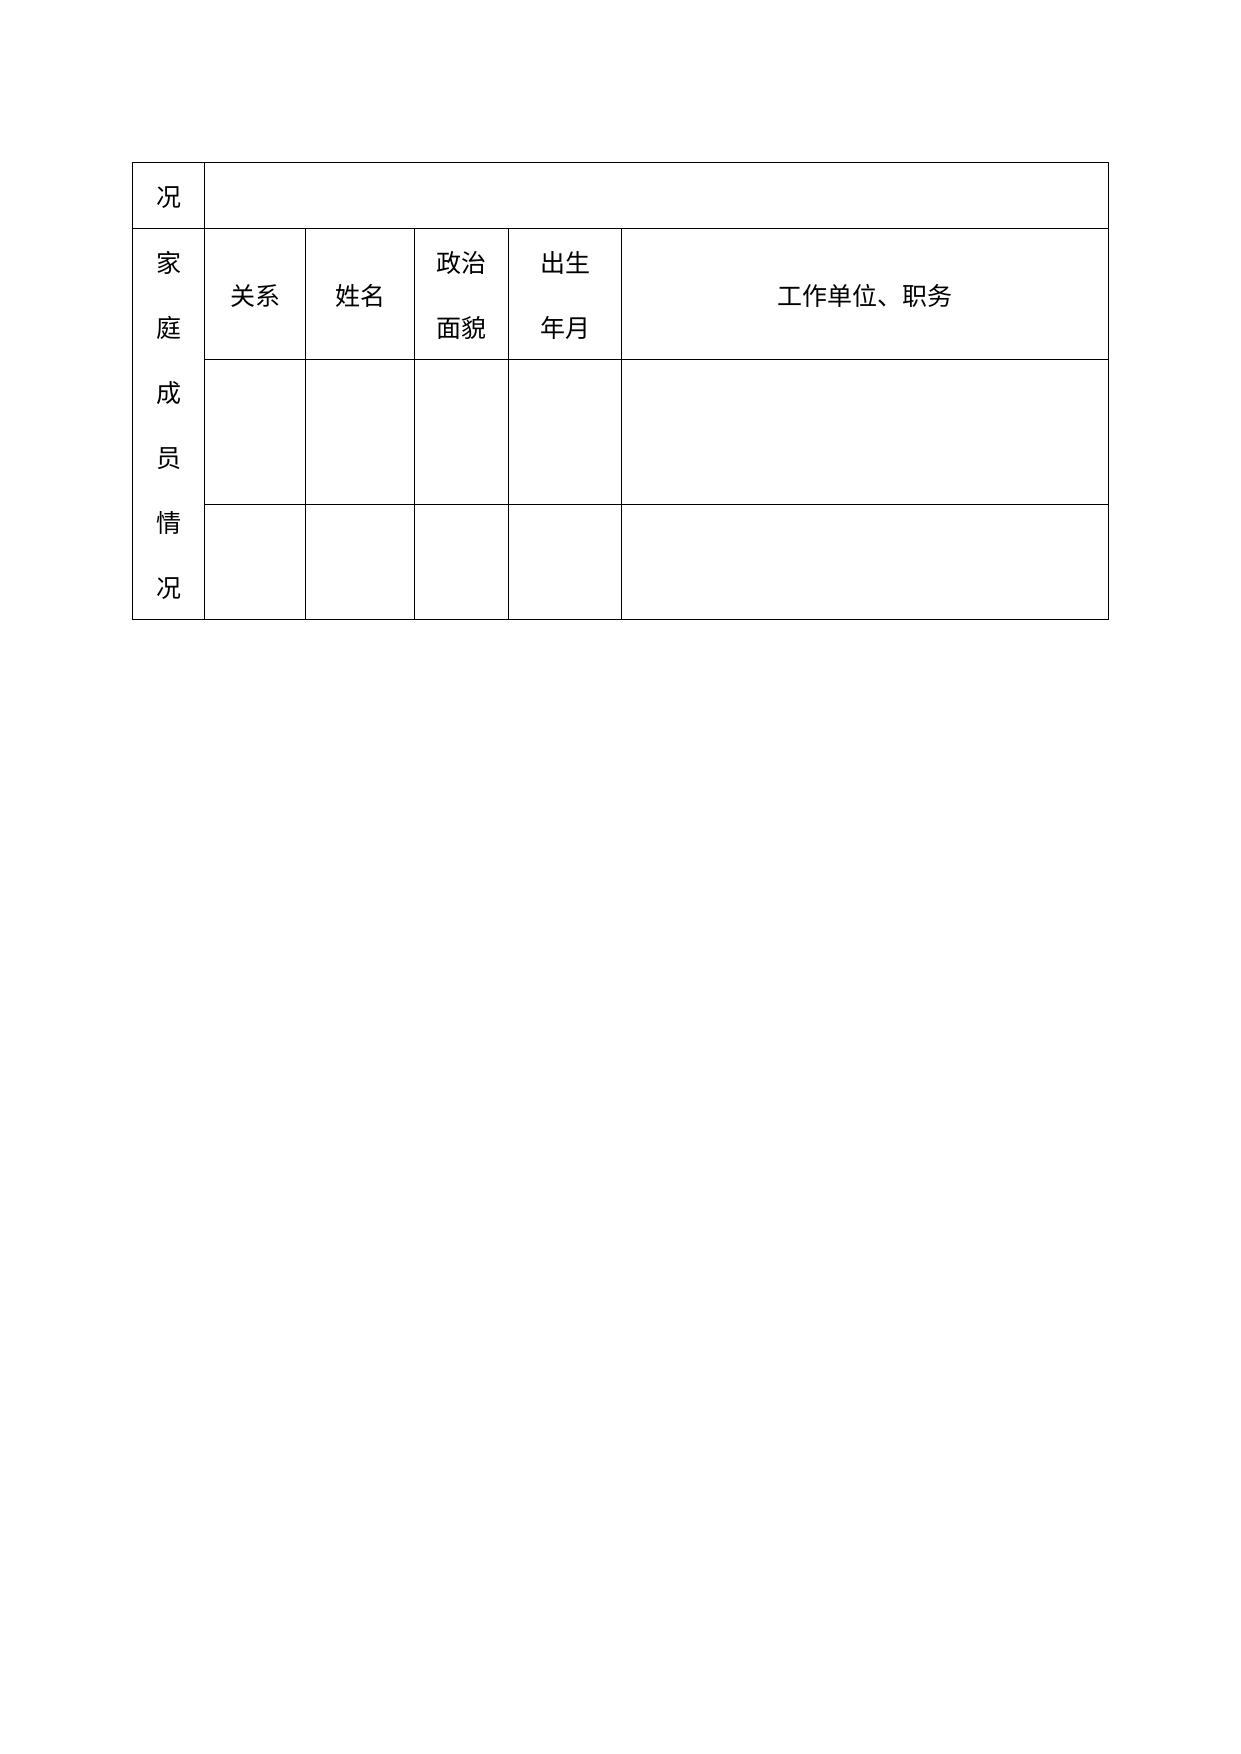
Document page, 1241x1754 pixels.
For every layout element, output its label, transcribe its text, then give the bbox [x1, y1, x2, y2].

table_cell [509, 505, 621, 619]
table_cell [306, 360, 414, 504]
table_cell [205, 163, 1108, 228]
table_cell [306, 505, 414, 619]
table_cell [622, 360, 1108, 504]
table_cell 奖 惩 情 况 [133, 163, 204, 228]
table_cell [622, 505, 1108, 619]
table_cell [415, 360, 508, 504]
table_cell [205, 360, 305, 504]
table_cell 政治 面貌 [415, 229, 508, 359]
table_cell 家 庭 成 员 情 况 [133, 229, 204, 619]
table_cell 关系 [205, 229, 305, 359]
table_cell [509, 360, 621, 504]
table_cell 姓名 [306, 229, 414, 359]
table_cell [205, 505, 305, 619]
table_cell [415, 505, 508, 619]
table_cell 工作单位、职务 [622, 229, 1108, 359]
table_cell 出生 年月 [509, 229, 621, 359]
